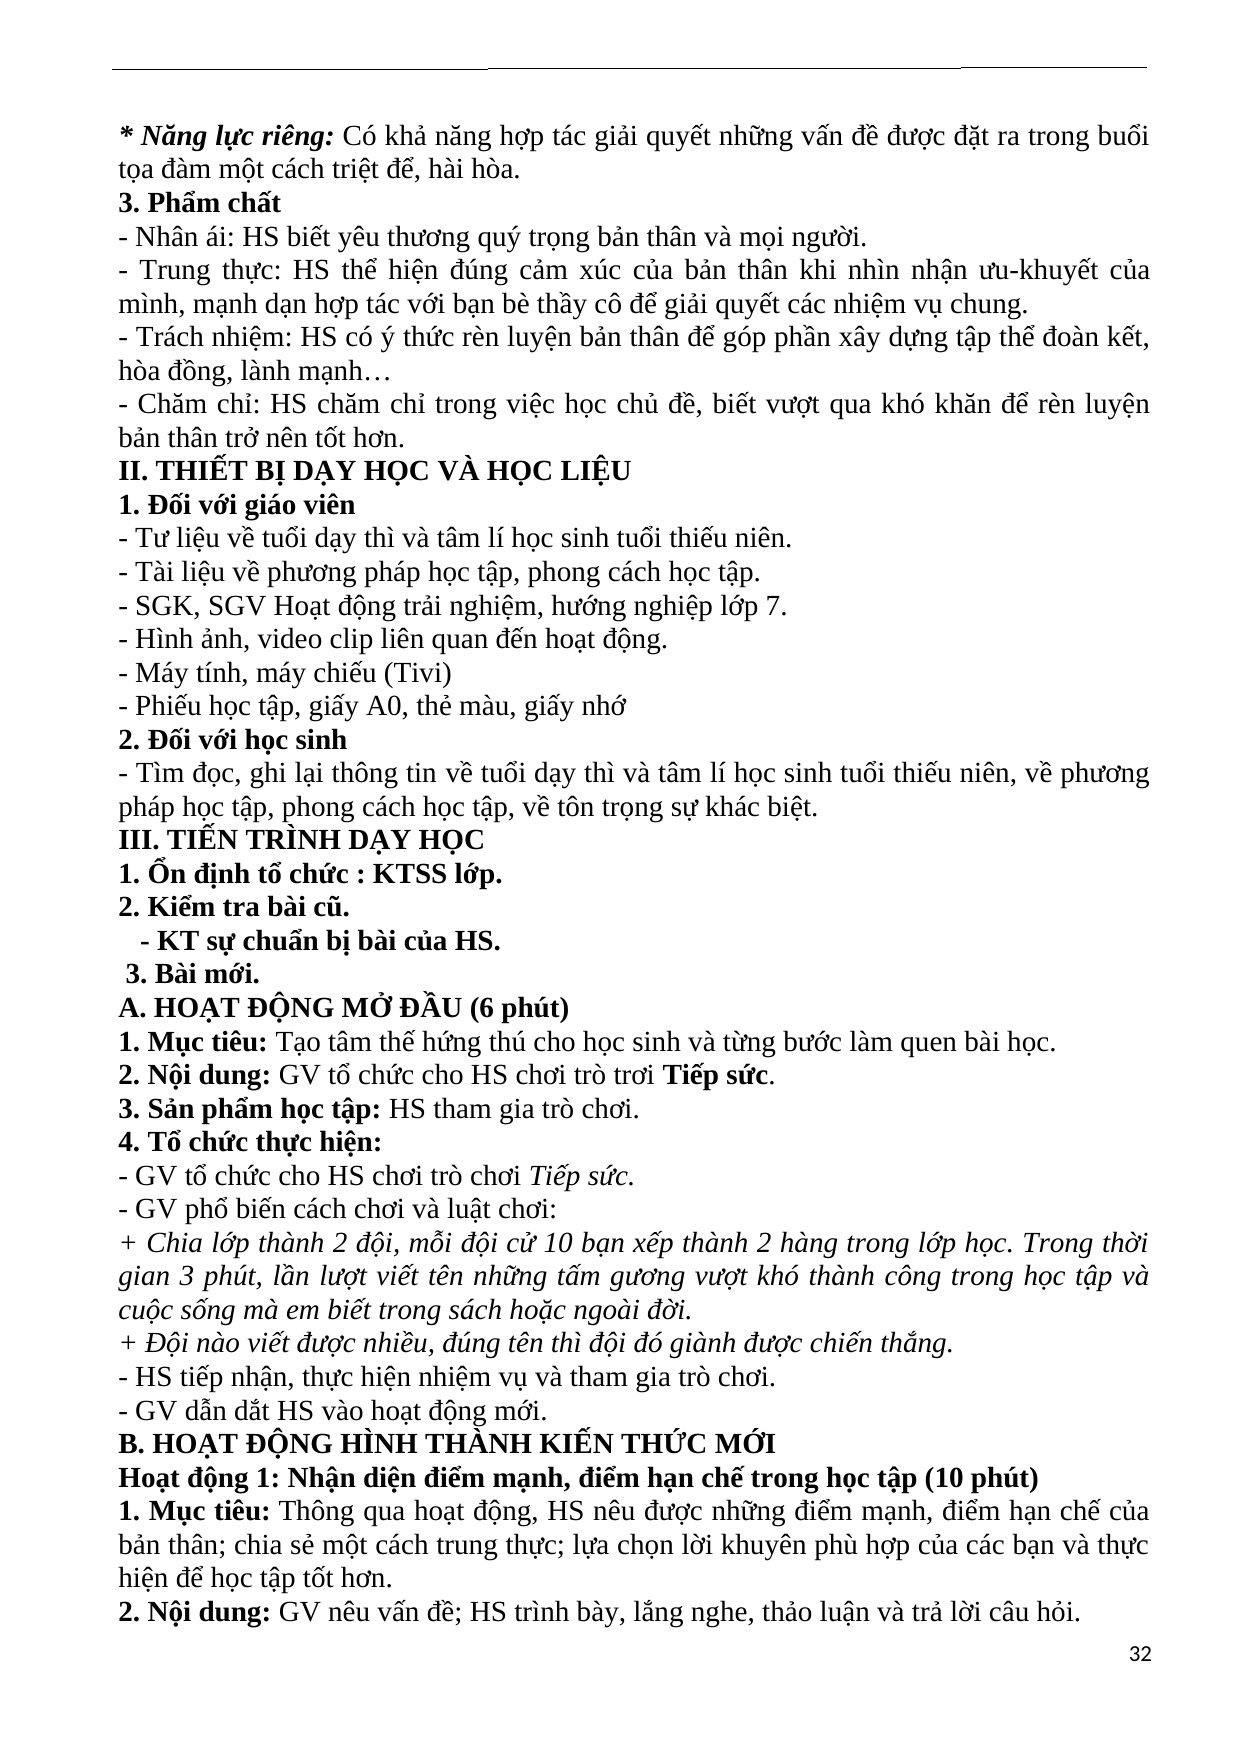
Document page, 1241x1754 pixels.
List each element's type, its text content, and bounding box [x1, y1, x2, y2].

text 1. Mục tiêu: Thông qua hoạt động, HS nêu được những điểm mạnh, điểm hạn chế của bản thân; chia sẻ một cách trung thực; lựa chọn lời khuyên phù hợp của các bạn và thực hiện để học tập tốt hơn. [118, 1493, 1152, 1594]
text - GV dẫn dắt HS vào hoạt động mới. [118, 1393, 1152, 1426]
text B. HOẠT ĐỘNG HÌNH THÀNH KIẾN THỨC MỚI [118, 1426, 1152, 1460]
text - Tư liệu về tuổi dạy thì và tâm lí học sinh tuổi thiếu niên. [118, 521, 1152, 554]
text A. HOẠT ĐỘNG MỞ ĐẦU (6 phút) [118, 990, 1152, 1024]
text - Tài liệu về phương pháp học tập, phong cách học tập. [118, 554, 1152, 588]
text 3. Sản phẩm học tập: HS tham gia trò chơi. [118, 1091, 1152, 1124]
text 1. Mục tiêu: Tạo tâm thế hứng thú cho học sinh và từng bước làm quen bài học. [118, 1024, 1152, 1057]
text - KT sự chuẩn bị bài của HS. [118, 923, 1152, 957]
text - Trách nhiệm: HS có ý thức rèn luyện bản thân để góp phần xây dựng tập thể đoàn kết, hòa đồng, lành mạnh… [118, 319, 1152, 386]
text 3. Phẩm chất [118, 185, 1152, 219]
text - Máy tính, máy chiếu (Tivi) [118, 655, 1152, 688]
text - Chăm chỉ: HS chăm chỉ trong việc học chủ đề, biết vượt qua khó khăn để rèn luyện bản thân trở nên tốt hơn. [118, 386, 1152, 453]
text Hoạt động 1: Nhận diện điểm mạnh, điểm hạn chế trong học tập (10 phút) [118, 1460, 1152, 1493]
text 1. Ổn định tổ chức : KTSS lớp. [118, 856, 1152, 889]
text - Phiếu học tập, giấy A0, thẻ màu, giấy nhớ [118, 688, 1152, 722]
text - HS tiếp nhận, thực hiện nhiệm vụ và tham gia trò chơi. [118, 1359, 1152, 1393]
text - Tìm đọc, ghi lại thông tin về tuổi dạy thì và tâm lí học sinh tuổi thiếu niên, về phương pháp học tập, phong cách học tập, về tôn trọng sự khác biệt. [118, 755, 1152, 822]
text - SGK, SGV Hoạt động trải nghiệm, hướng nghiệp lớp 7. [118, 588, 1152, 621]
text - Trung thực: HS thể hiện đúng cảm xúc của bản thân khi nhìn nhận ưu-khuyết của mình, mạnh dạn hợp tác với bạn bè thầy cô để giải quyết các nhiệm vụ chung. [118, 252, 1152, 319]
text - Nhân ái: HS biết yêu thương quý trọng bản thân và mọi người. [118, 219, 1152, 252]
text 2. Nội dung: GV nêu vấn đề; HS trình bày, lắng nghe, thảo luận và trả lời câu hỏi. [118, 1594, 1152, 1627]
text 3. Bài mới. [118, 957, 1152, 990]
text 2. Nội dung: GV tổ chức cho HS chơi trò trơi Tiếp sức. [118, 1057, 1152, 1091]
text 1. Đối với giáo viên [118, 487, 1152, 521]
text 2. Đối với học sinh [118, 722, 1152, 755]
text - GV phổ biến cách chơi và luật chơi: [118, 1191, 1152, 1225]
text III. TIẾN TRÌNH DẠY HỌC [118, 822, 1152, 856]
text 4. Tổ chức thực hiện: [118, 1124, 1152, 1158]
text - GV tổ chức cho HS chơi trò chơi Tiếp sức. [118, 1158, 1152, 1191]
text * Năng lực riêng: Có khả năng hợp tác giải quyết những vấn đề được đặt ra trong buổi tọa đàm một cách triệt để, hài hòa. [118, 118, 1152, 185]
text + Chia lớp thành 2 đội, mỗi đội cử 10 bạn xếp thành 2 hàng trong lớp học. Trong thời gian 3 phút, lần lượt viết tên những tấm gương vượt khó thành công trong học tập và cuộc sống mà em biết trong sách hoặc ngoài đời. [118, 1225, 1152, 1326]
text II. THIẾT BỊ DẠY HỌC VÀ HỌC LIỆU [118, 453, 1152, 487]
text 2. Kiểm tra bài cũ. [118, 889, 1152, 923]
text + Đội nào viết được nhiều, đúng tên thì đội đó giành được chiến thắng. [118, 1326, 1152, 1359]
text - Hình ảnh, video clip liên quan đến hoạt động. [118, 621, 1152, 655]
